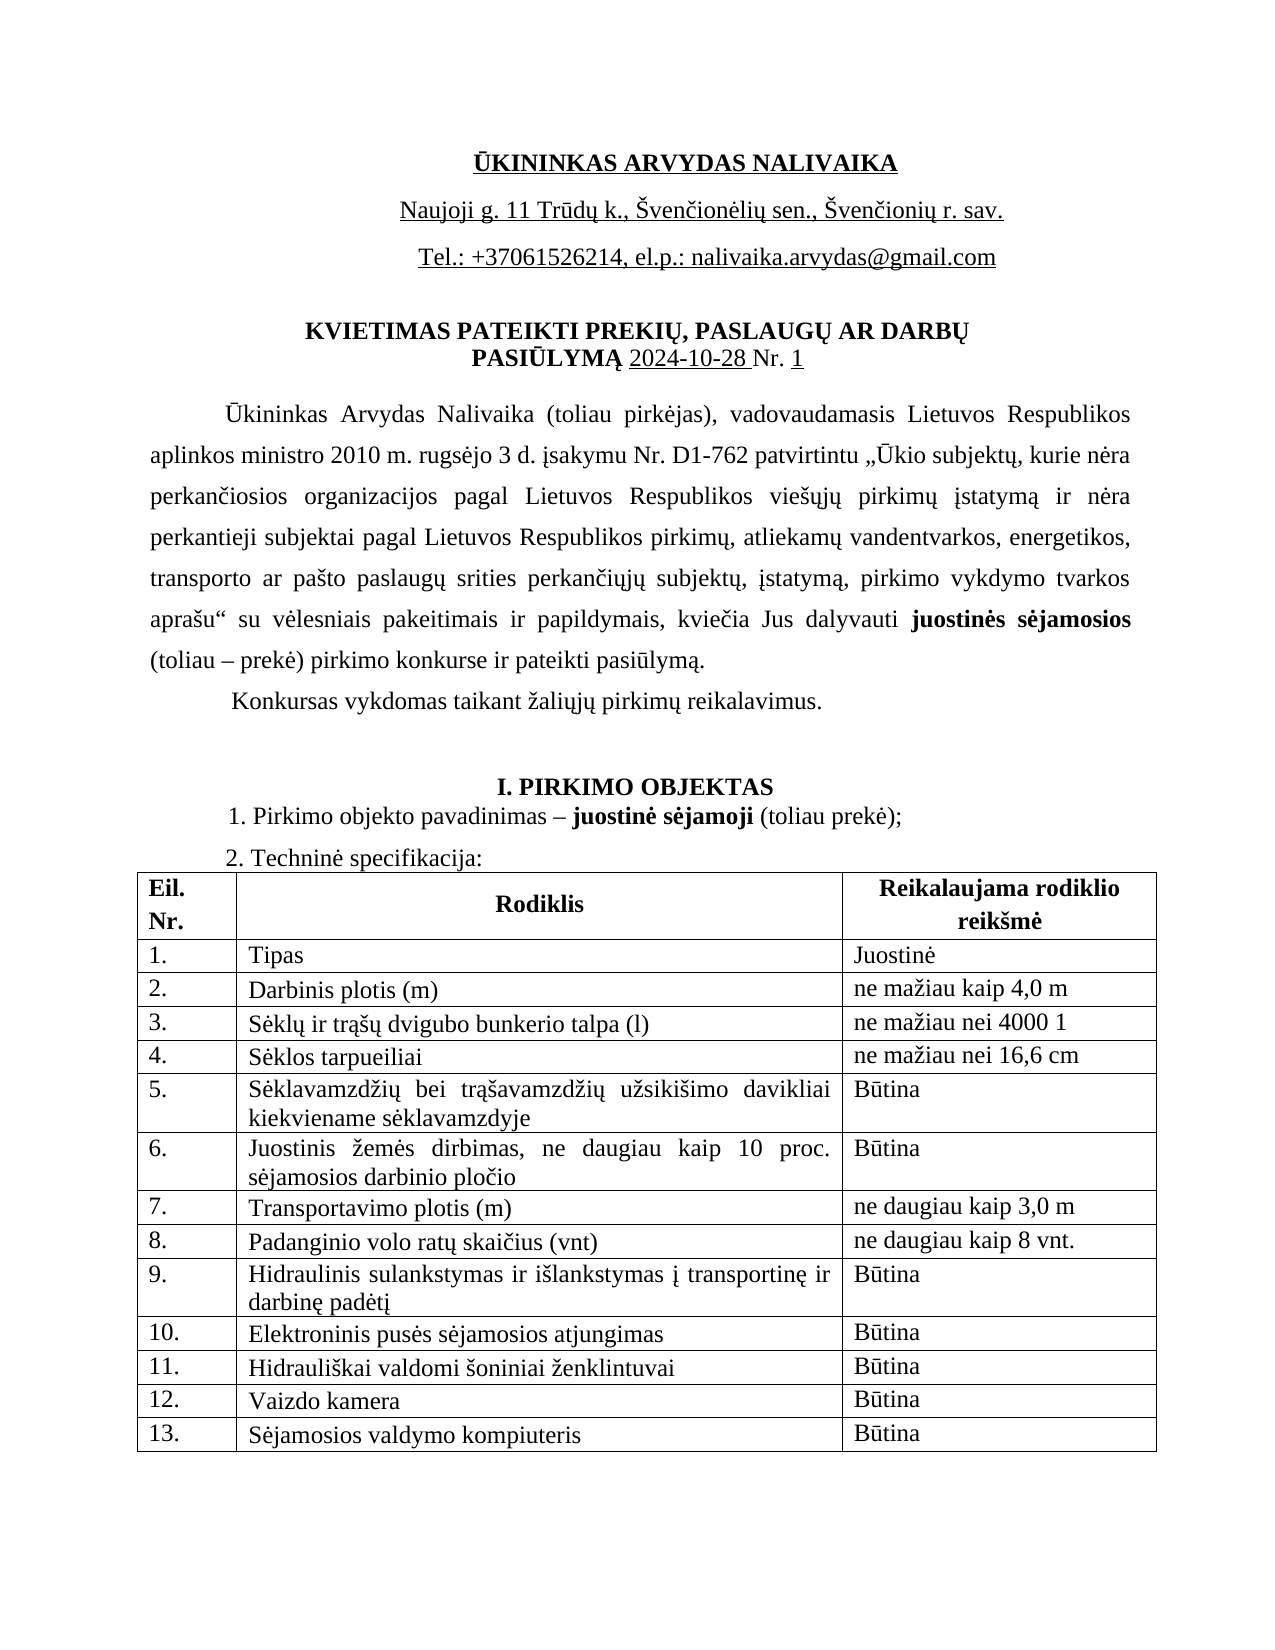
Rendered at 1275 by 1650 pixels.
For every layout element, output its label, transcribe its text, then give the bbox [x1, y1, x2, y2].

table_cell 6. [138, 1133, 236, 1190]
table_cell Transportavimo plotis (m) [237, 1191, 842, 1224]
text Tel.: +37061526214, el.p.: nalivaika.arvydas@gmail.com [418, 242, 1158, 271]
text Ūkininkas Arvydas Nalivaika (toliau pirkėjas), vadovaudamasis Lietuvos Respublikos aplinkos ministro 2010 m. rugsėjo 3 d. įsakymu Nr. D1-762 patvirtintu „Ūkio subjektų, kurie nėra perkančiosios organizacijos pagal Lietuvos Respublikos viešųjų pirkimų įstatymą ir nėra perkantieji subjektai pagal Lietuvos Respublikos pirkimų, atliekamų vandentvarkos, energetikos, transporto ar pašto paslaugų srities perkančiųjų subjektų, įstatymą, pirkimo vykdymo tvarkos aprašu“ su vėlesniais pakeitimais ir papildymais, kviečia Jus dalyvauti juostinės sėjamosios (toliau – prekė) pirkimo konkurse ir pateikti pasiūlymą. [150, 399, 1131, 674]
table_cell Sėjamosios valdymo kompiuteris [237, 1418, 842, 1451]
text 1. Pirkimo objekto pavadinimas – juostinė sėjamoji (toliau prekė); [228, 801, 1158, 829]
text Naujoji g. 11 Trūdų k., Švenčionėlių sen., Švenčionių r. sav. [178, 195, 1158, 223]
text KVIETIMAS PATEIKTI PREKIŲ, PASLAUGŲ AR DARBŲ PASIŪLYMĄ 2024-10-28 Nr. 1 [226, 318, 1049, 372]
table_cell Juostinė [843, 940, 1156, 972]
table_cell Būtina [843, 1317, 1156, 1350]
table_cell Padanginio volo ratų skaičius (vnt) [237, 1225, 842, 1258]
table_cell ne daugiau kaip 3,0 m [843, 1191, 1156, 1224]
table_header Rodiklis [237, 873, 842, 939]
table_cell Būtina [843, 1133, 1156, 1190]
table_cell ne mažiau nei 16,6 cm [843, 1041, 1156, 1073]
table_cell Hidraulinis sulankstymas ir išlankstymas į transportinę ir darbinę padėtį [237, 1259, 842, 1316]
table_cell 9. [138, 1259, 236, 1316]
table_cell 10. [138, 1317, 236, 1350]
table_cell Būtina [843, 1074, 1156, 1132]
table_cell Darbinis plotis (m) [237, 973, 842, 1006]
table_cell 13. [138, 1418, 236, 1451]
table_cell 5. [138, 1074, 236, 1132]
table_cell Juostinis žemės dirbimas, ne daugiau kaip 10 proc. sėjamosios darbinio pločio [237, 1133, 842, 1190]
table_header Reikalaujama rodiklio reikšmė [843, 873, 1156, 939]
table_cell Būtina [843, 1385, 1156, 1417]
table_cell 2. [138, 973, 236, 1006]
table_cell Vaizdo kamera [237, 1385, 842, 1417]
table_cell 4. [138, 1041, 236, 1073]
table_cell 7. [138, 1191, 236, 1224]
table_cell Būtina [843, 1418, 1156, 1451]
table_cell Būtina [843, 1351, 1156, 1383]
table_cell ne mažiau nei 4000 1 [843, 1007, 1156, 1039]
table_cell Būtina [843, 1259, 1156, 1316]
table_cell 11. [138, 1351, 236, 1383]
table_header Eil. Nr. [138, 873, 236, 939]
table_cell Tipas [237, 940, 842, 972]
table_cell 12. [138, 1385, 236, 1417]
text Konkursas vykdomas taikant žaliųjų pirkimų reikalavimus. [150, 686, 1131, 715]
table_cell Hidrauliškai valdomi šoniniai ženklintuvai [237, 1351, 842, 1383]
table_cell 1. [138, 940, 236, 972]
table_cell 8. [138, 1225, 236, 1258]
table_cell ne daugiau kaip 8 vnt. [843, 1225, 1156, 1258]
table_cell Sėklos tarpueiliai [237, 1041, 842, 1073]
table_cell Sėklavamzdžių bei trąšavamzdžių užsikišimo davikliai kiekviename sėklavamzdyje [237, 1074, 842, 1132]
text 2. Techninė specifikacija: [225, 843, 1158, 872]
text I. PIRKIMO OBJEKTAS [497, 772, 1158, 801]
table_cell ne mažiau kaip 4,0 m [843, 973, 1156, 1006]
text ŪKININKAS ARVYDAS NALIVAIKA [473, 148, 1158, 176]
table_cell Sėklų ir trąšų dvigubo bunkerio talpa (l) [237, 1007, 842, 1039]
table_cell Elektroninis pusės sėjamosios atjungimas [237, 1317, 842, 1350]
table_cell 3. [138, 1007, 236, 1039]
